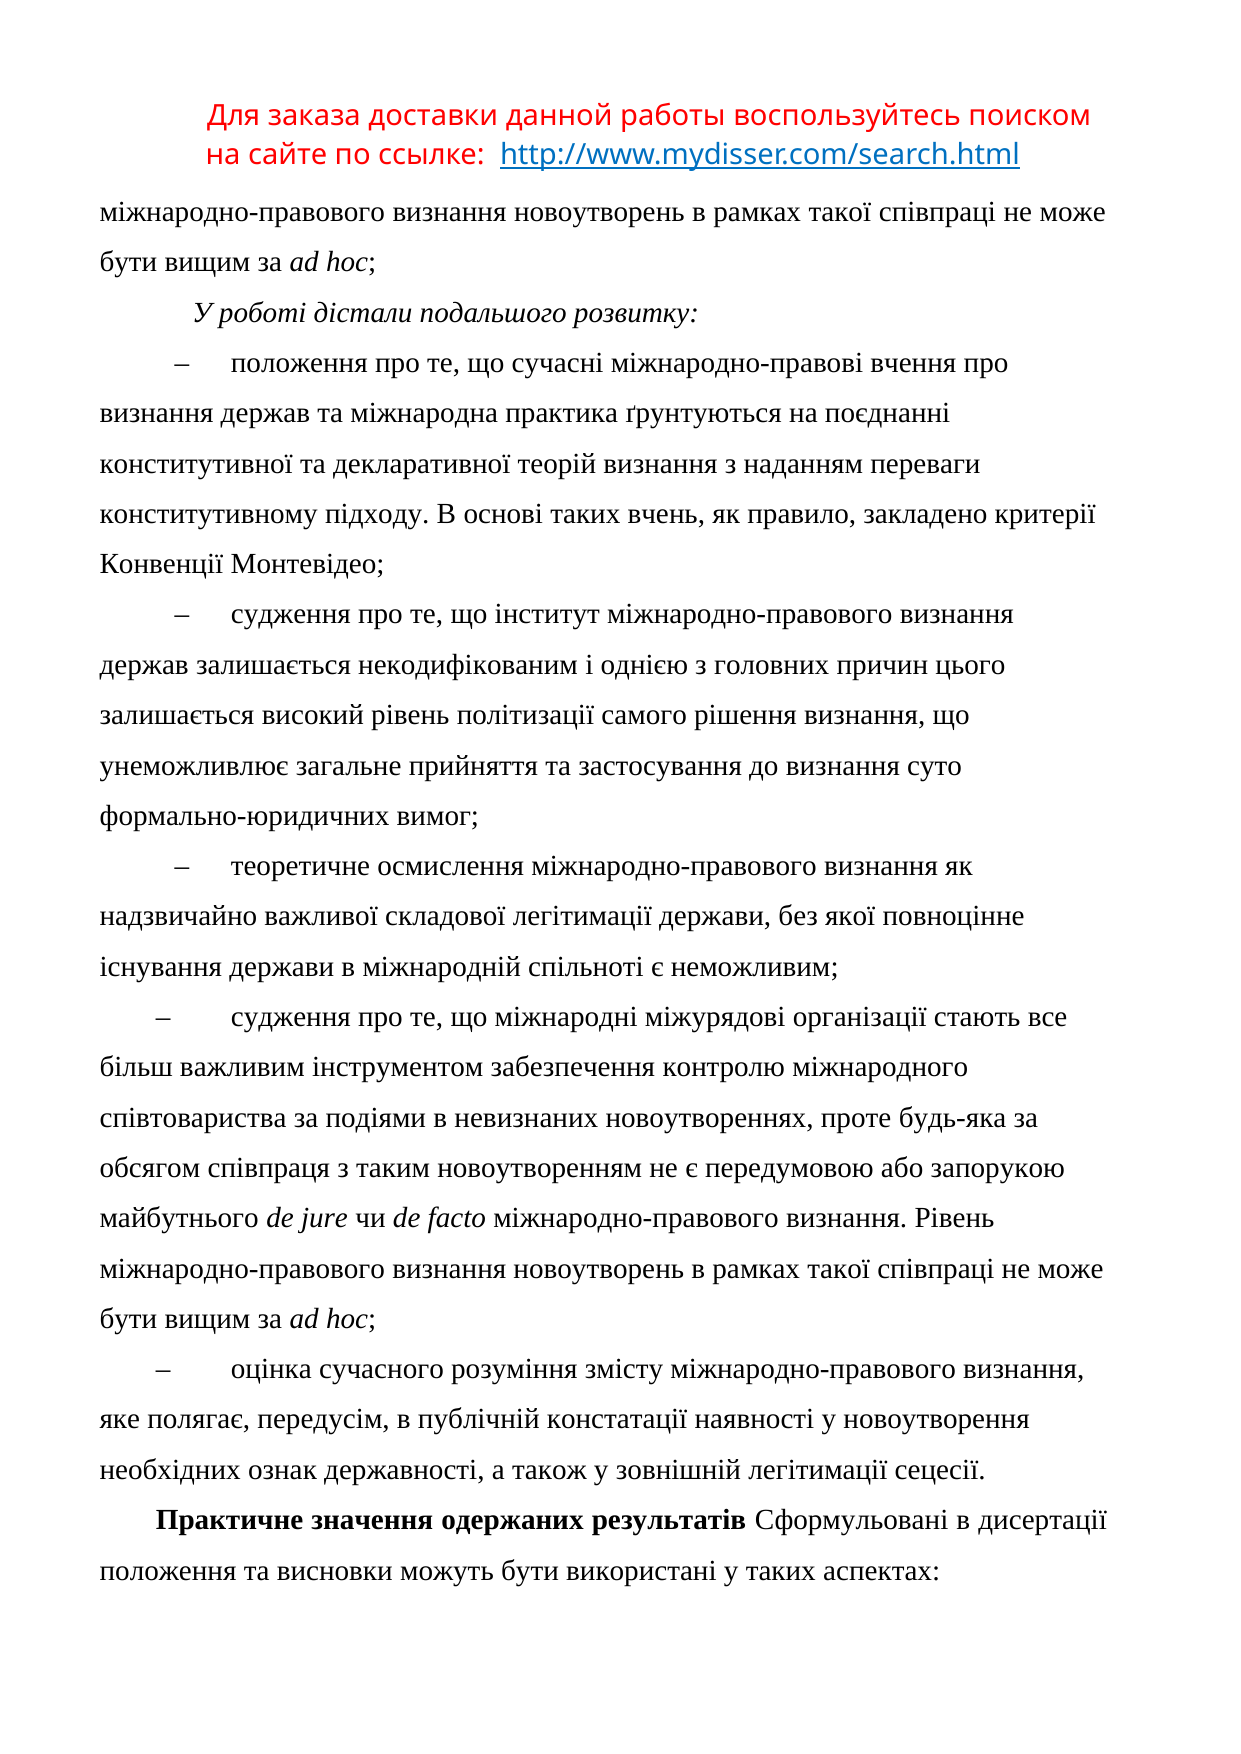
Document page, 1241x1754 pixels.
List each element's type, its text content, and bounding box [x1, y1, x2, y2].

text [99, 194, 1107, 278]
list теоретичне осмислення міжнародно-правового визнання як надзвичайно важливої складової легітимації держави, без якої повноцінне існування держави в міжнародній спільноті є неможливим; [99, 848, 1107, 982]
text У роботі дістали подальшого розвитку: [99, 295, 1107, 328]
list судження про те, що міжнародні міжурядові організації стають все більш важливим інструментом забезпечення контролю міжнародного співтовариства за подіями в невизнаних новоутвореннях, проте будь-яка за обсягом співпраця з таким новоутворенням не є передумовою або запорукою майбутнього de jure чи de facto міжнародно-правового визнання. Рівень міжнародно-правового визнання новоутворень в рамках такої співпраці не може бути вищим за ad hoс; [99, 999, 1107, 1334]
list положення про те, що сучасні міжнародно-правові вчення про визнання держав та міжнародна практика ґрунтуються на поєднанні конститутивної та декларативної теорій визнання з наданням переваги конститутивному підходу. В основі таких вчень, як правило, закладено критерії Конвенції Монтевідео; [99, 345, 1107, 580]
list оцінка сучасного розуміння змісту міжнародно-правового визнання, яке полягає, передусім, в публічній констатації наявності у новоутворення необхідних ознак державності, а також у зовнішній легітимації сецесії. [99, 1351, 1107, 1486]
text Практичне значення одержаних результатів Сформульовані в дисертації положення та висновки можуть бути використані у таких аспектах: [99, 1502, 1107, 1586]
list судження про те, що інститут міжнародно-правового визнання держав залишається некодифікованим і однією з головних причин цього залишається високий рівень політизації самого рішення визнання, що унеможливлює загальне прийняття та застосування до визнання суто формально-юридичних вимог; [99, 597, 1107, 831]
